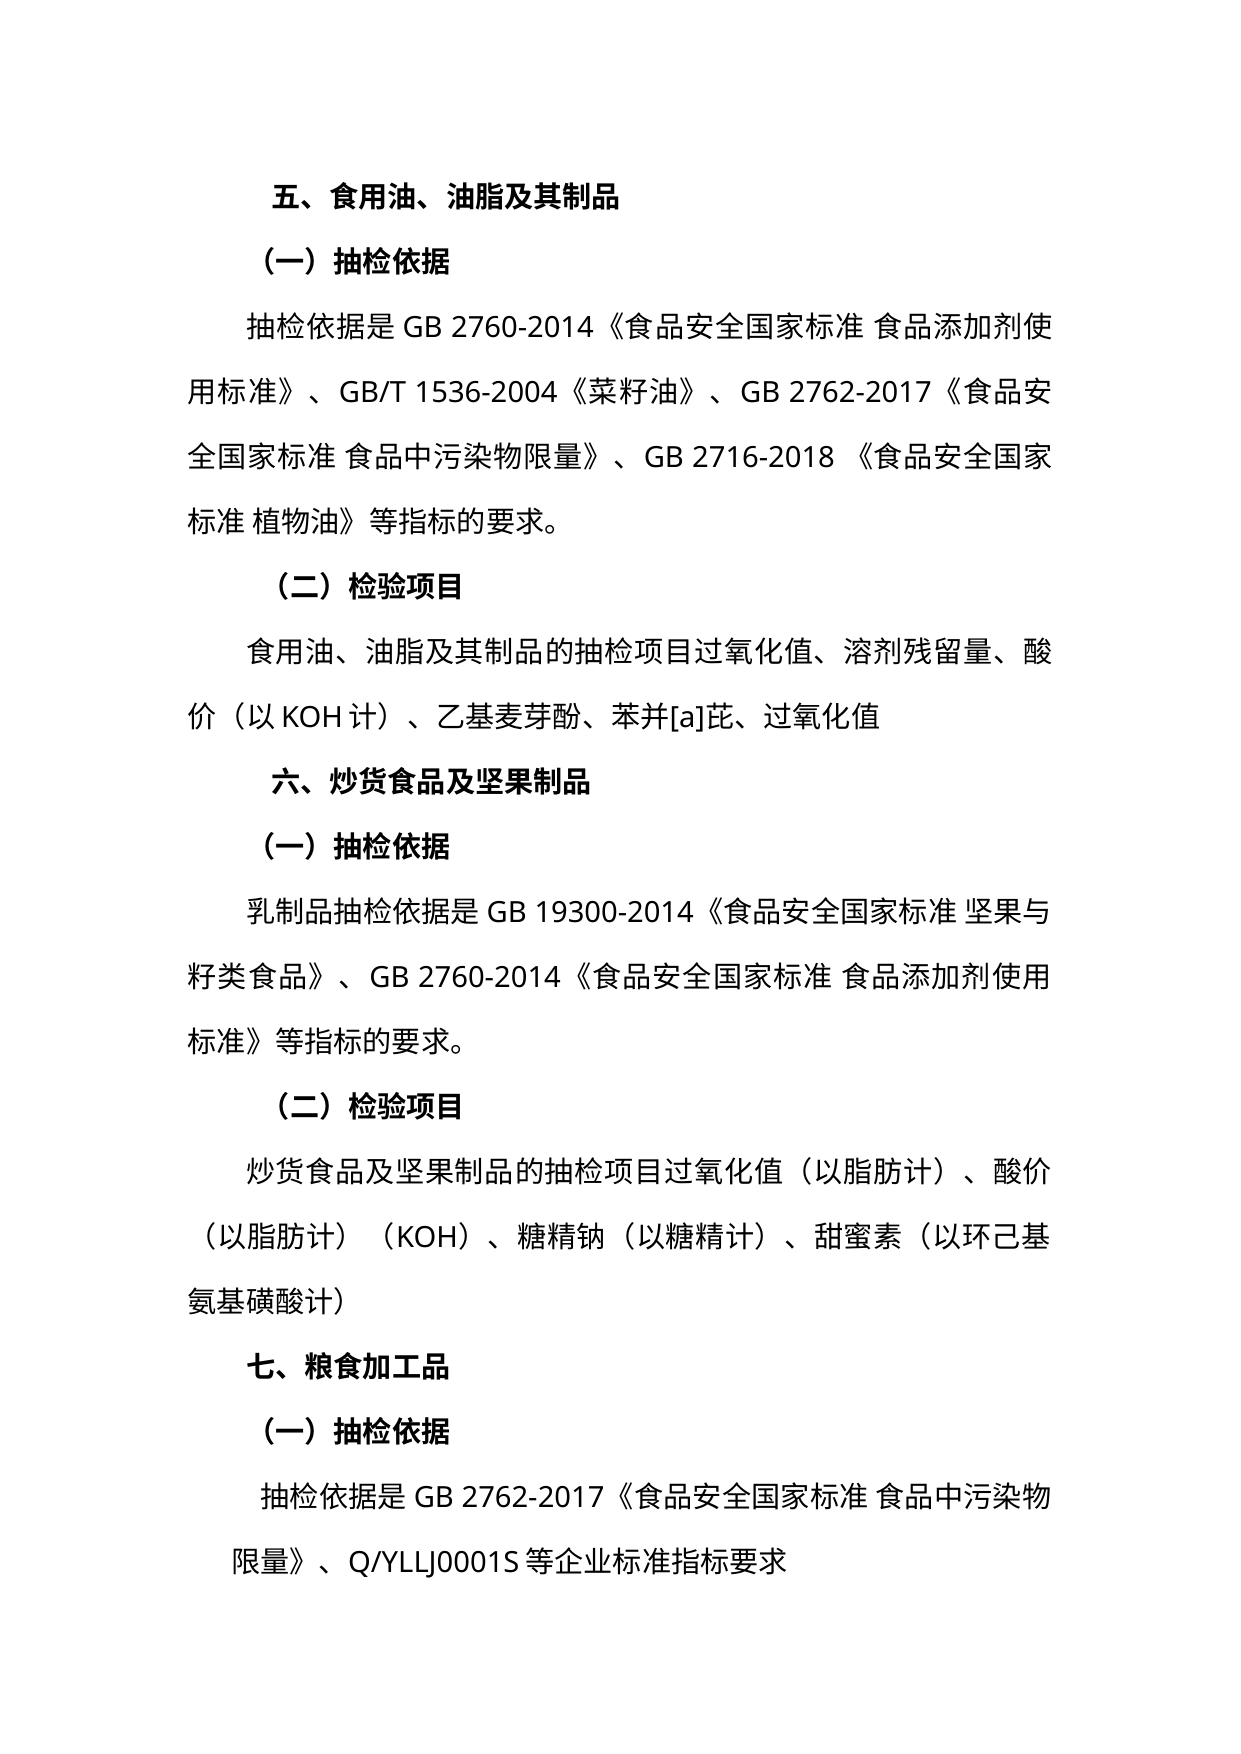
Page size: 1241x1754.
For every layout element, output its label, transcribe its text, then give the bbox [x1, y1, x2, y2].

text 五、食用油、油脂及其制品 [271, 162, 1053, 227]
text 乳制品抽检依据是GB 19300-2014《食品安全国家标准 坚果与籽类食品》、GB 2760-2014《食品安全国家标准 食品添加剂使用标准》等指标的要求。 [187, 877, 1053, 1072]
text 抽检依据是GB 2760-2014《食品安全国家标准 食品添加剂使用标准》、GB/T 1536-2004《菜籽油》、GB 2762-2017《食品安全国家标准 食品中污染物限量》、GB 2716-2018 《食品安全国家标准 植物油》等指标的要求。 [187, 292, 1053, 552]
text （一）抽检依据 [187, 227, 1053, 292]
text （一）抽检依据 [187, 1397, 1053, 1462]
text 炒货食品及坚果制品的抽检项目过氧化值（以脂肪计）、酸价（以脂肪计）（KOH）、糖精钠（以糖精计）、甜蜜素（以环己基氨基磺酸计） [187, 1137, 1053, 1332]
text （一）抽检依据 [187, 812, 1053, 877]
text 食用油、油脂及其制品的抽检项目过氧化值、溶剂残留量、酸价（以KOH计）、乙基麦芽酚、苯并[a]芘、过氧化值 [187, 617, 1053, 747]
text （二）检验项目 [231, 552, 1053, 617]
text 抽检依据是GB 2762-2017《食品安全国家标准 食品中污染物限量》、Q/YLLJ0001S等企业标准指标要求 [231, 1462, 1053, 1592]
text 六、炒货食品及坚果制品 [271, 747, 1053, 812]
text （二）检验项目 [231, 1072, 1053, 1137]
text 七、粮食加工品 [187, 1332, 1053, 1397]
